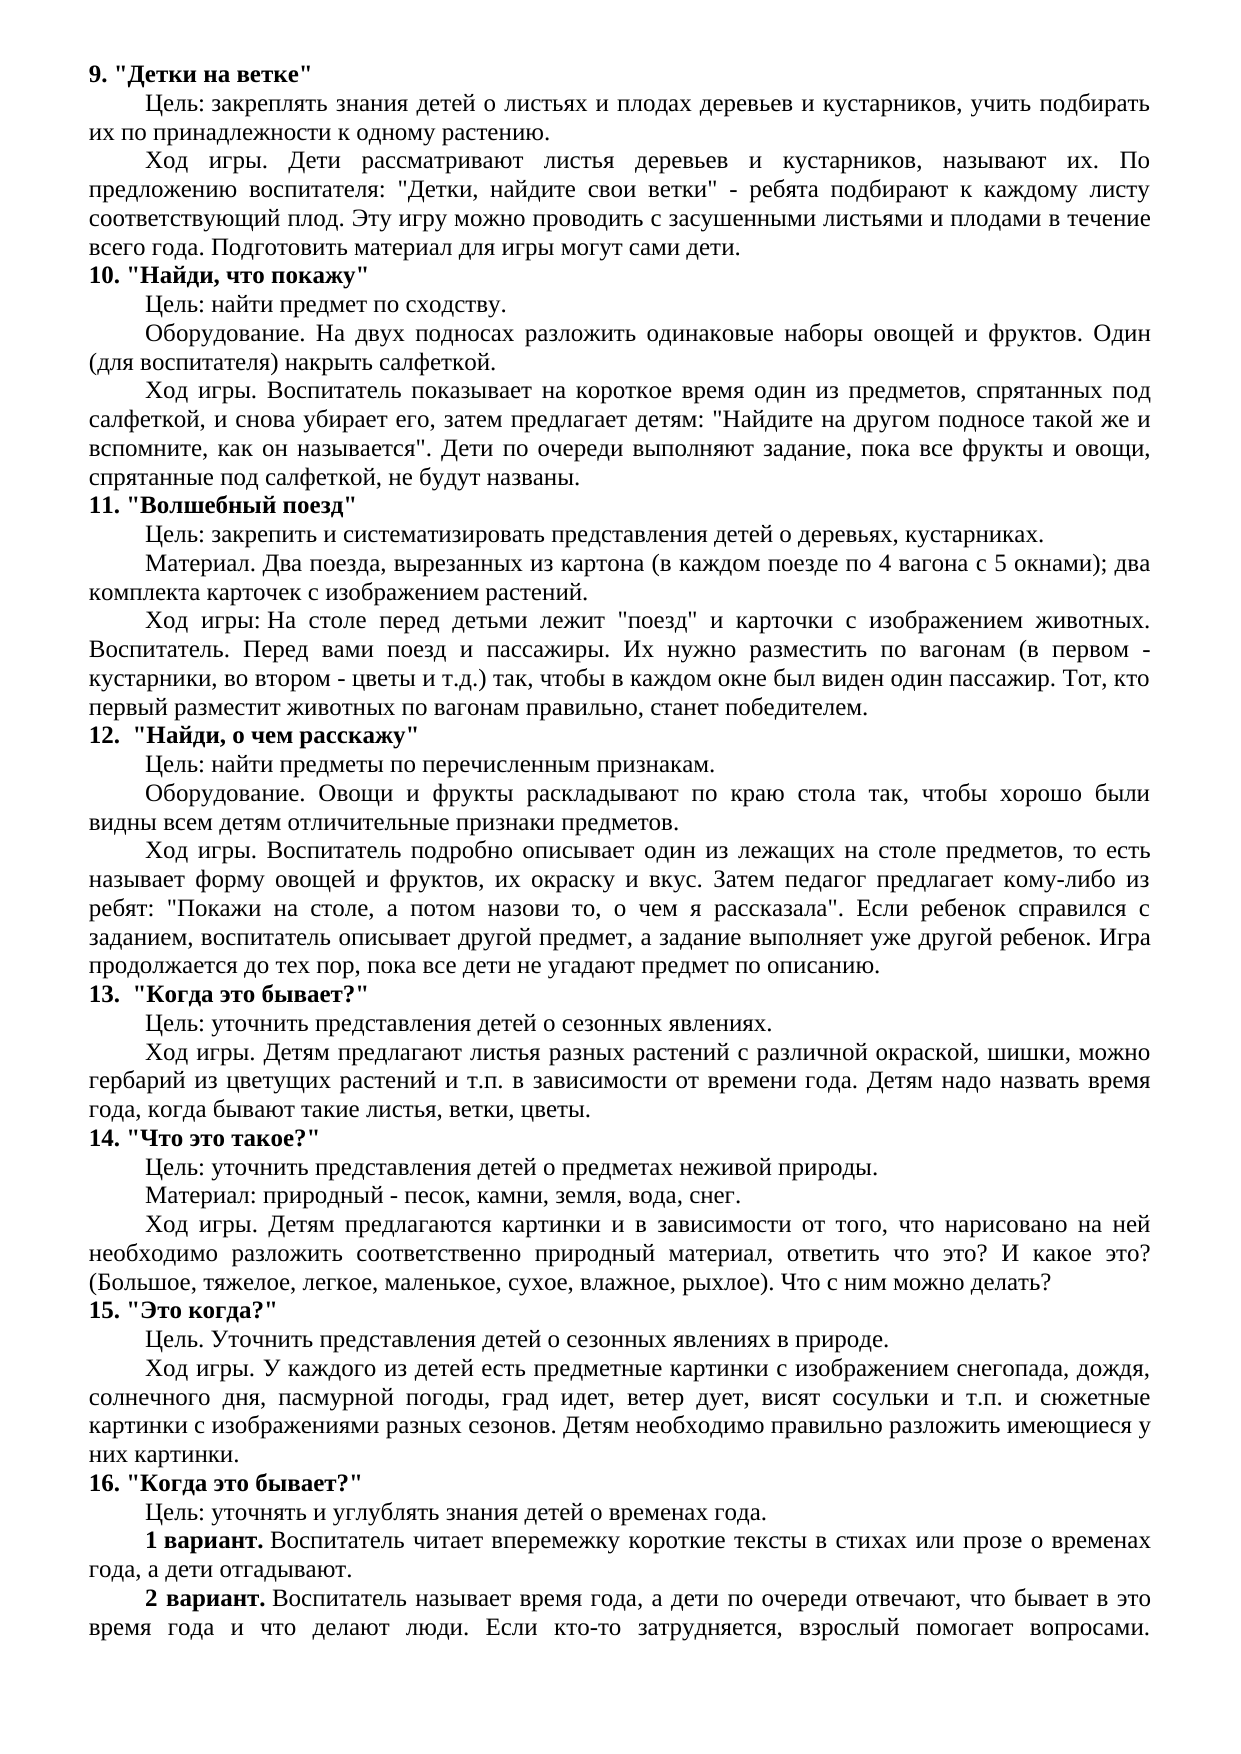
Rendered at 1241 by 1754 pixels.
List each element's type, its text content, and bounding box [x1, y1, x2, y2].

text Цель: закрепить и систематизировать представления детей о деревьях, кустарниках. [89, 519, 1152, 548]
text Цель: найти предмет по сходству. [89, 289, 1152, 318]
text 12. "Найди, о чем расскажу" [89, 720, 1152, 749]
text Цель: уточнить представления детей о сезонных явлениях. [89, 1008, 1152, 1037]
text 11. "Волшебный поезд" [89, 490, 1152, 519]
text Ход игры. Детям предлагаются картинки и в зависимости от того, что нарисовано на ней необходимо разложить соответственно природный материал, ответить что это? И какое это? (Большое, тяжелое, легкое, маленькое, сухое, влажное, рыхлое). Что с ним можно делать? [89, 1209, 1152, 1295]
text Ход игры. Воспитатель подробно описывает один из лежащих на столе предметов, то есть называет форму овощей и фруктов, их окраску и вкус. Затем педагог предлагает кому-либо из ребят: "Покажи на столе, а потом назови то, о чем я рассказала". Если ребенок справился с заданием, воспитатель описывает другой предмет, а задание выполняет уже другой ребенок. Игра продолжается до тех пор, пока все дети не угадают предмет по описанию. [89, 835, 1152, 979]
text 15. "Это когда?" [89, 1295, 1152, 1324]
text Ход игры. Дети рассматривают листья деревьев и кустарников, называют их. По предложению воспитателя: "Детки, найдите свои ветки" - ребята подбирают к каждому листу соответствующий плод. Эту игру можно проводить с засушенными листьями и плодами в течение всего года. Подготовить материал для игры могут сами дети. [89, 145, 1152, 260]
text 14. "Что это такое?" [89, 1123, 1152, 1152]
text Цель: уточнить представления детей о предметах неживой природы. [89, 1152, 1152, 1180]
text Ход игры. Детям предлагают листья разных растений с различной окраской, шишки, можно гербарий из цветущих растений и т.п. в зависимости от времени года. Детям надо назвать время года, когда бывают такие листья, ветки, цветы. [89, 1037, 1152, 1123]
text 9. "Детки на ветке" [89, 59, 1152, 88]
text Оборудование. На двух подносах разложить одинаковые наборы овощей и фруктов. Один (для воспитателя) накрыть салфеткой. [89, 318, 1152, 375]
text Цель: уточнять и углублять знания детей о временах года. [89, 1497, 1152, 1525]
text 13. "Когда это бывает?" [89, 979, 1152, 1008]
text Цель. Уточнить представления детей о сезонных явлениях в природе. [89, 1324, 1152, 1353]
text Оборудование. Овощи и фрукты раскладывают по краю стола так, чтобы хорошо были видны всем детям отличительные признаки предметов. [89, 778, 1152, 835]
text Цель: найти предметы по перечисленным признакам. [89, 749, 1152, 778]
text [89, 1583, 1152, 1640]
text Материал: природный - песок, камни, земля, вода, снег. [89, 1180, 1152, 1209]
text Ход игры. Воспитатель показывает на короткое время один из предметов, спрятанных под салфеткой, и снова убирает его, затем предлагает детям: "Найдите на другом подносе такой же и вспомните, как он называется". Дети по очереди выполняют задание, пока все фрукты и овощи, спрятанные под салфеткой, не будут названы. [89, 375, 1152, 490]
text Материал. Два поезда, вырезанных из картона (в каждом поезде по 4 вагона с 5 окнами); два комплекта карточек с изображением растений. [89, 548, 1152, 605]
text Ход игры. У каждого из детей есть предметные картинки с изображением снегопада, дождя, солнечного дня, пасмурной погоды, град идет, ветер дует, висят сосульки и т.п. и сюжетные картинки с изображениями разных сезонов. Детям необходимо правильно разложить имеющиеся у них картинки. [89, 1353, 1152, 1468]
text Цель: закреплять знания детей о листьях и плодах деревьев и кустарников, учить подбирать их по принадлежности к одному растению. [89, 88, 1152, 145]
text 1 вариант. Воспитатель читает вперемежку короткие тексты в стихах или прозе о временах года, а дети отгадывают. [89, 1525, 1152, 1583]
text Ход игры: На столе перед детьми лежит "поезд" и карточки с изображением животных. Воспитатель. Перед вами поезд и пассажиры. Их нужно разместить по вагонам (в первом - кустарники, во втором - цветы и т.д.) так, чтобы в каждом окне был виден один пассажир. Тот, кто первый разместит животных по вагонам правильно, станет победителем. [89, 605, 1152, 720]
text 10. "Найди, что покажу" [89, 260, 1152, 289]
text 16. "Когда это бывает?" [89, 1468, 1152, 1497]
